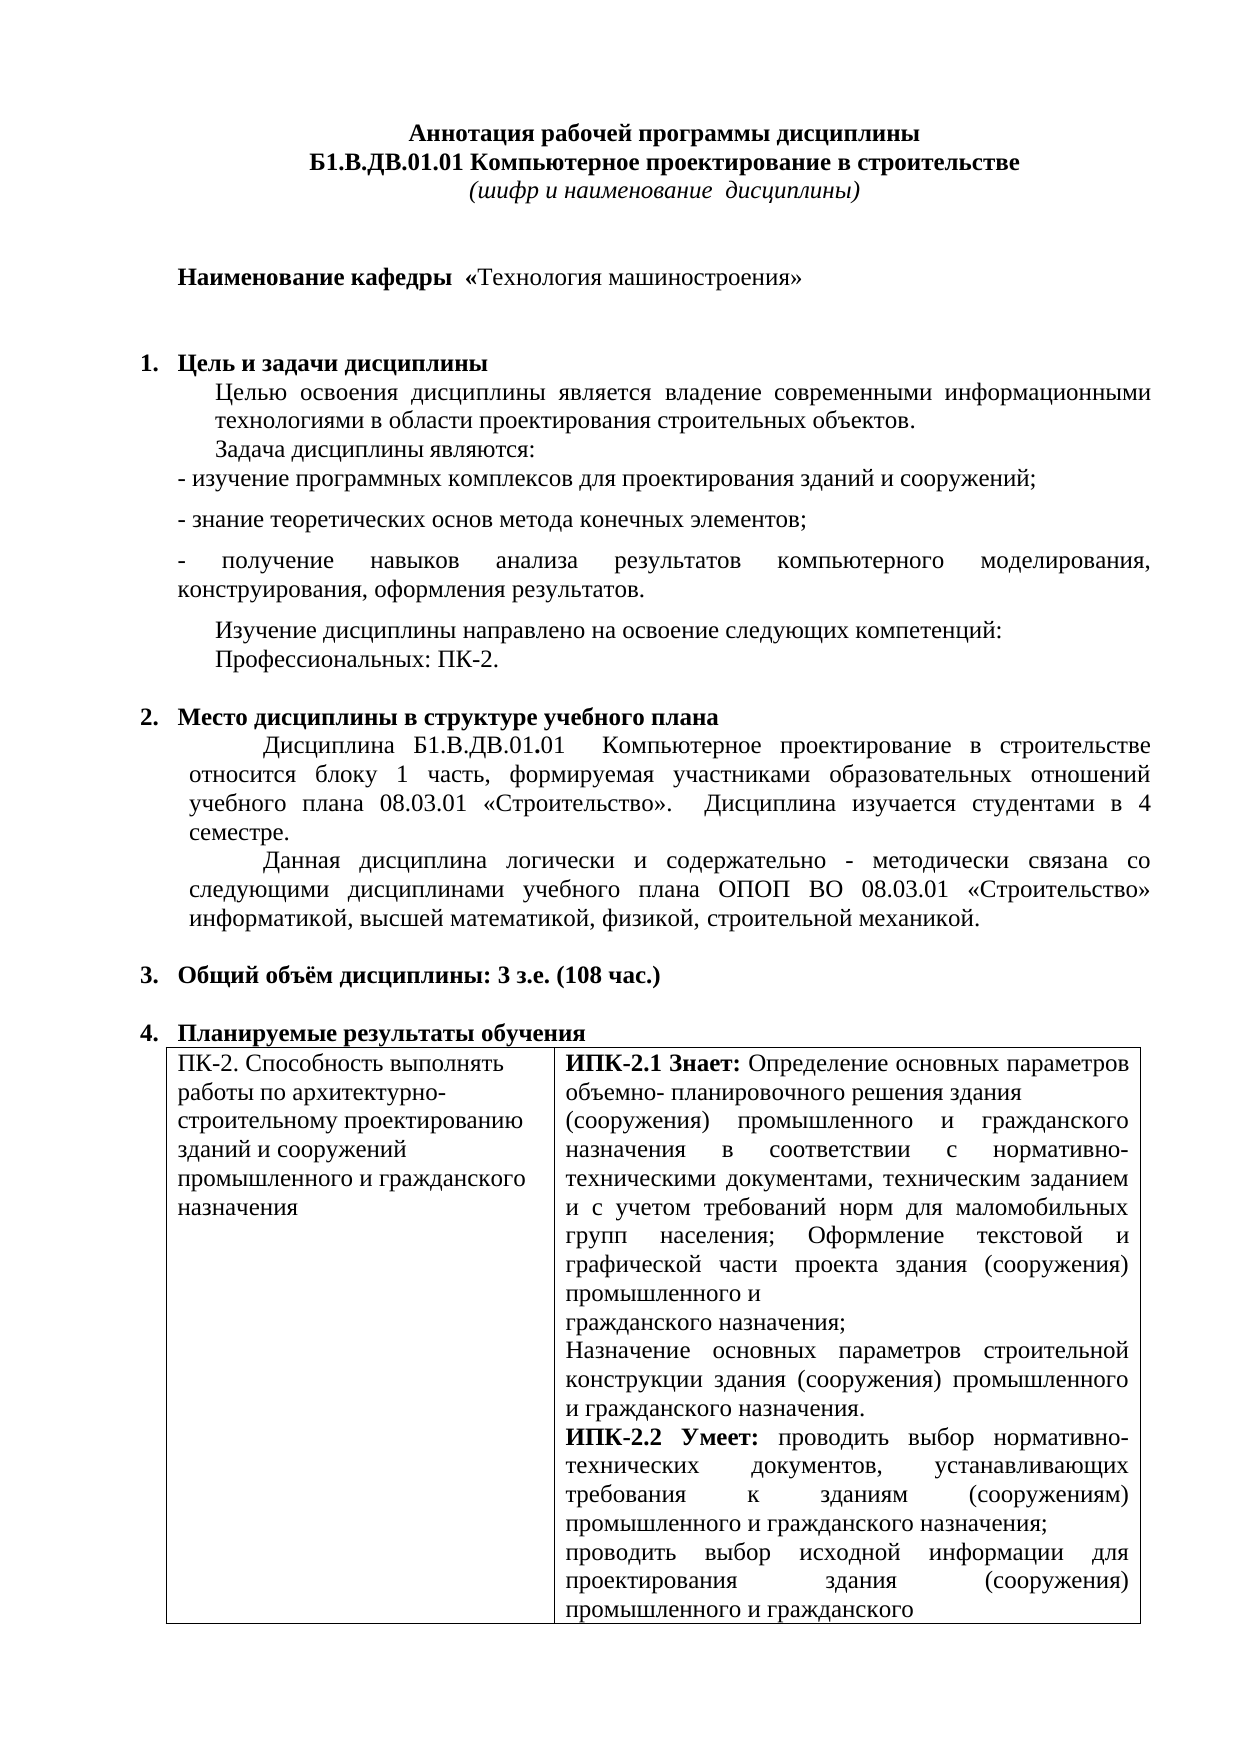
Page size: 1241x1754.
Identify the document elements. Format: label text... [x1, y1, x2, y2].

text Целью освоения дисциплины является владение современными информационными технологиями в области проектирования строительных объектов. [215, 377, 1152, 434]
text - получение навыков анализа результатов компьютерного моделирования, конструирования, оформления результатов. [177, 546, 1152, 603]
list Общий объём дисциплины: 3 з.е. (108 час.) [140, 961, 1152, 989]
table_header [555, 1048, 1140, 1623]
text Аннотация рабочей программы дисциплины [177, 118, 1152, 147]
text Задача дисциплины являются: [215, 434, 1152, 463]
text - знание теоретических основ метода конечных элементов; [177, 504, 1152, 533]
text Профессиональных: ПК-2. [215, 644, 1152, 673]
text Б1.В.ДВ.01.01 Компьютерное проектирование в строительстве [177, 147, 1152, 176]
text Изучение дисциплины направлено на освоение следующих компетенций: [215, 616, 1152, 644]
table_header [167, 1048, 554, 1623]
text Данная дисциплина логически и содержательно - методически связана со следующими дисциплинами учебного плана ОПОП ВО 08.03.01 «Строительство» информатикой, высшей математикой, физикой, строительной механикой. [189, 846, 1152, 932]
text Дисциплина Б1.В.ДВ.01.01 Компьютерное проектирование в строительстве относится блоку 1 часть, формируемая участниками образовательных отношений учебного плана 08.03.01 «Строительство». Дисциплина изучается студентами в 4 семестре. [189, 731, 1152, 846]
list Планируемые результаты обучения [140, 1018, 1152, 1047]
text - изучение программных комплексов для проектирования зданий и сооружений; [177, 463, 1152, 492]
text (шифр и наименование дисциплины) [177, 176, 1152, 204]
text Наименование кафедры «Технология машиностроения» [177, 262, 1152, 291]
list Место дисциплины в структуре учебного плана [140, 702, 1152, 731]
list Цель и задачи дисциплины [140, 348, 1152, 377]
